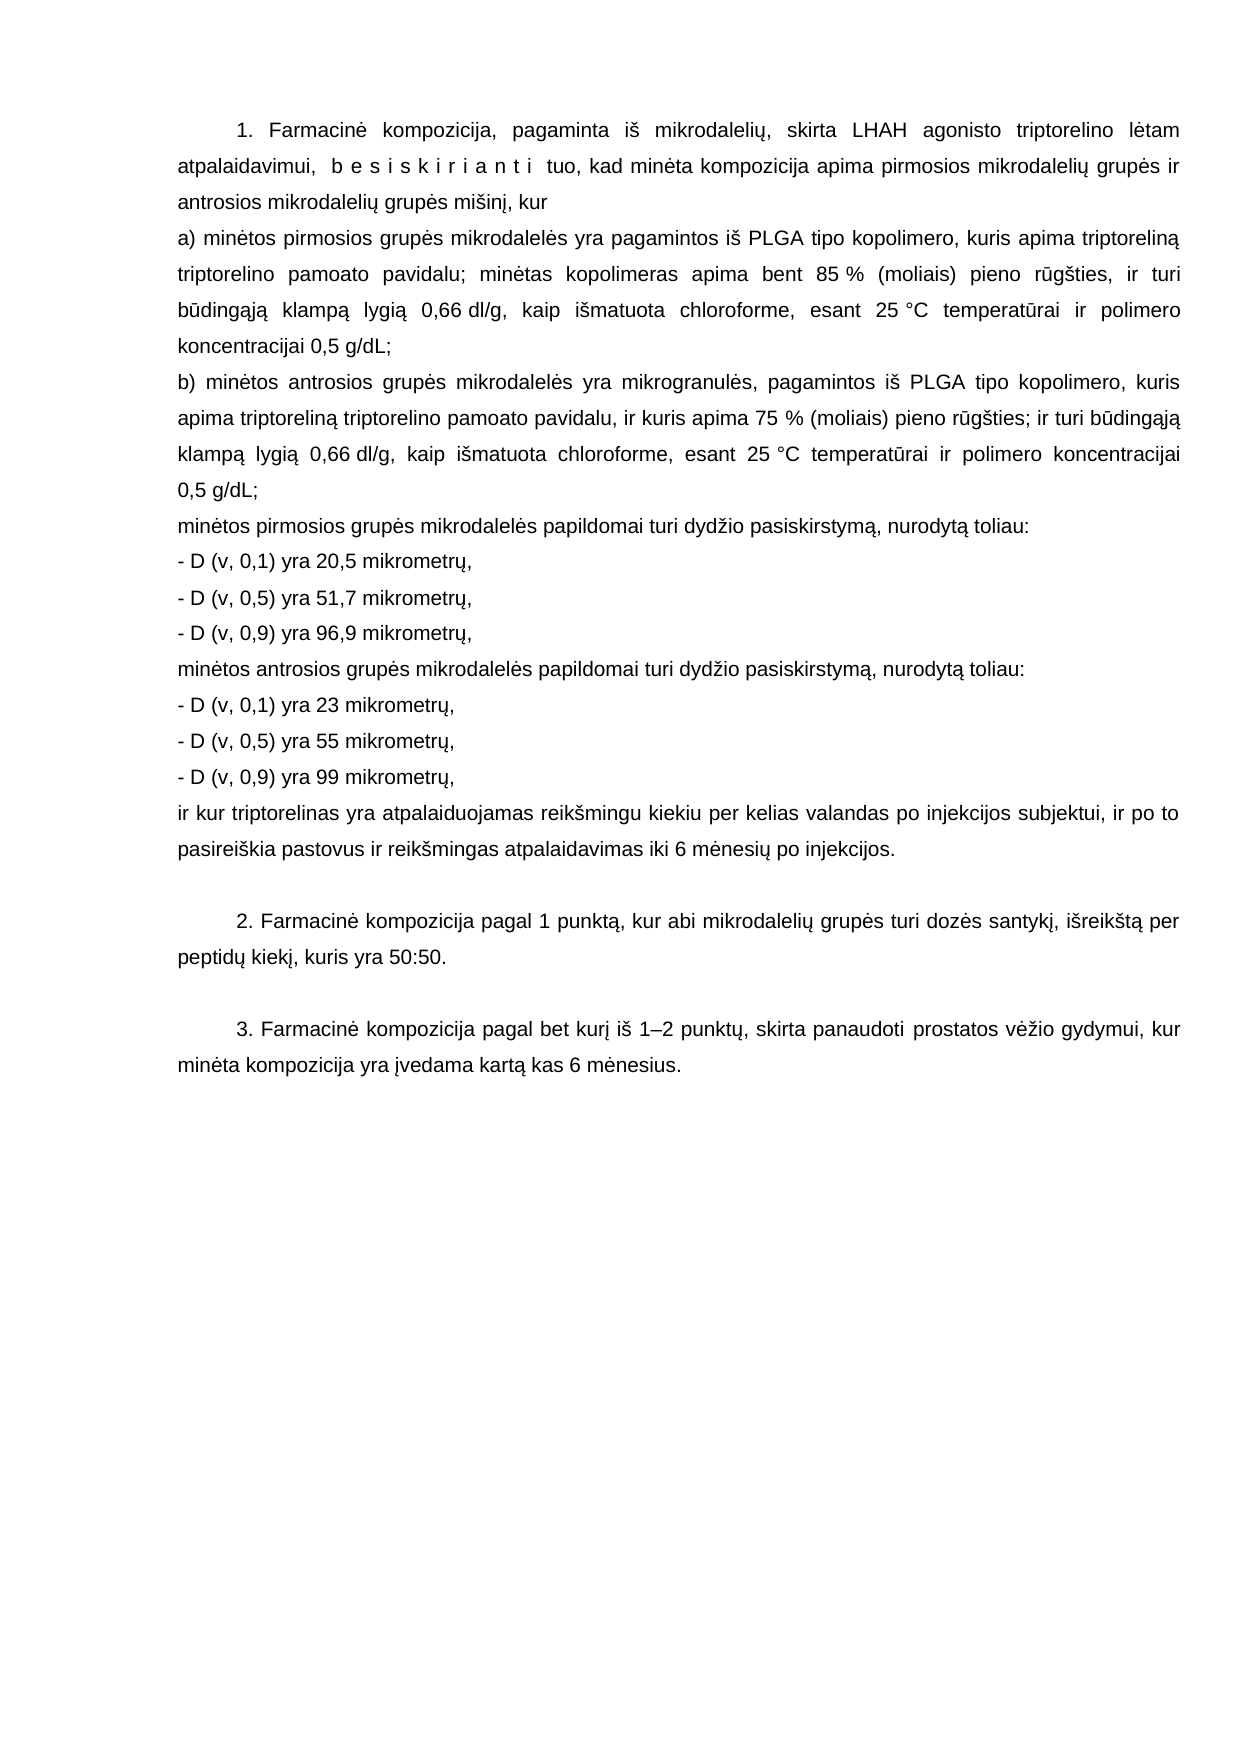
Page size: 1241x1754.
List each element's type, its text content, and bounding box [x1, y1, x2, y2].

text 3. Farmacinė kompozicija pagal bet kurį iš 1–2 punktų, skirta panaudoti prostatos vėžio gydymui, kur minėta kompozicija yra įvedama kartą kas 6 mėnesius. [177, 1017, 1181, 1076]
text ir kur triptorelinas yra atpalaiduojamas reikšmingu kiekiu per kelias valandas po injekcijos subjektui, ir po to pasireiškia pastovus ir reikšmingas atpalaidavimas iki 6 mėnesių po injekcijos. [177, 801, 1181, 861]
text 1. Farmacinė kompozicija, pagaminta iš mikrodalelių, skirta LHAH agonisto triptorelino lėtam atpalaidavimui, b e s i s k i r i a n t i tuo, kad minėta kompozicija apima pirmosios mikrodalelių grupės ir antrosios mikrodalelių grupės mišinį, kur [177, 118, 1181, 214]
text - D (v, 0,5) yra 55 mikrometrų, [177, 729, 1181, 753]
text minėtos pirmosios grupės mikrodalelės papildomai turi dydžio pasiskirstymą, nurodytą toliau: [177, 513, 1181, 537]
text 2. Farmacinė kompozicija pagal 1 punktą, kur abi mikrodalelių grupės turi dozės santykį, išreikštą per peptidų kiekį, kuris yra 50:50. [177, 909, 1181, 969]
text b) minėtos antrosios grupės mikrodalelės yra mikrogranulės, pagamintos iš PLGA tipo kopolimero, kuris apima triptoreliną triptorelino pamoato pavidalu, ir kuris apima 75 % (moliais) pieno rūgšties; ir turi būdingąją klampą lygią 0,66 dl/g, kaip išmatuota chloroforme, esant 25 °C temperatūrai ir polimero koncentracijai 0,5 g/dL; [177, 370, 1181, 501]
text - D (v, 0,9) yra 96,9 mikrometrų, [177, 621, 1181, 645]
text - D (v, 0,9) yra 99 mikrometrų, [177, 765, 1181, 789]
text - D (v, 0,1) yra 20,5 mikrometrų, [177, 549, 1181, 573]
text - D (v, 0,1) yra 23 mikrometrų, [177, 693, 1181, 717]
text minėtos antrosios grupės mikrodalelės papildomai turi dydžio pasiskirstymą, nurodytą toliau: [177, 657, 1181, 681]
text a) minėtos pirmosios grupės mikrodalelės yra pagamintos iš PLGA tipo kopolimero, kuris apima triptoreliną triptorelino pamoato pavidalu; minėtas kopolimeras apima bent 85 % (moliais) pieno rūgšties, ir turi būdingąją klampą lygią 0,66 dl/g, kaip išmatuota chloroforme, esant 25 °C temperatūrai ir polimero koncentracijai 0,5 g/dL; [177, 226, 1181, 358]
text - D (v, 0,5) yra 51,7 mikrometrų, [177, 585, 1181, 609]
